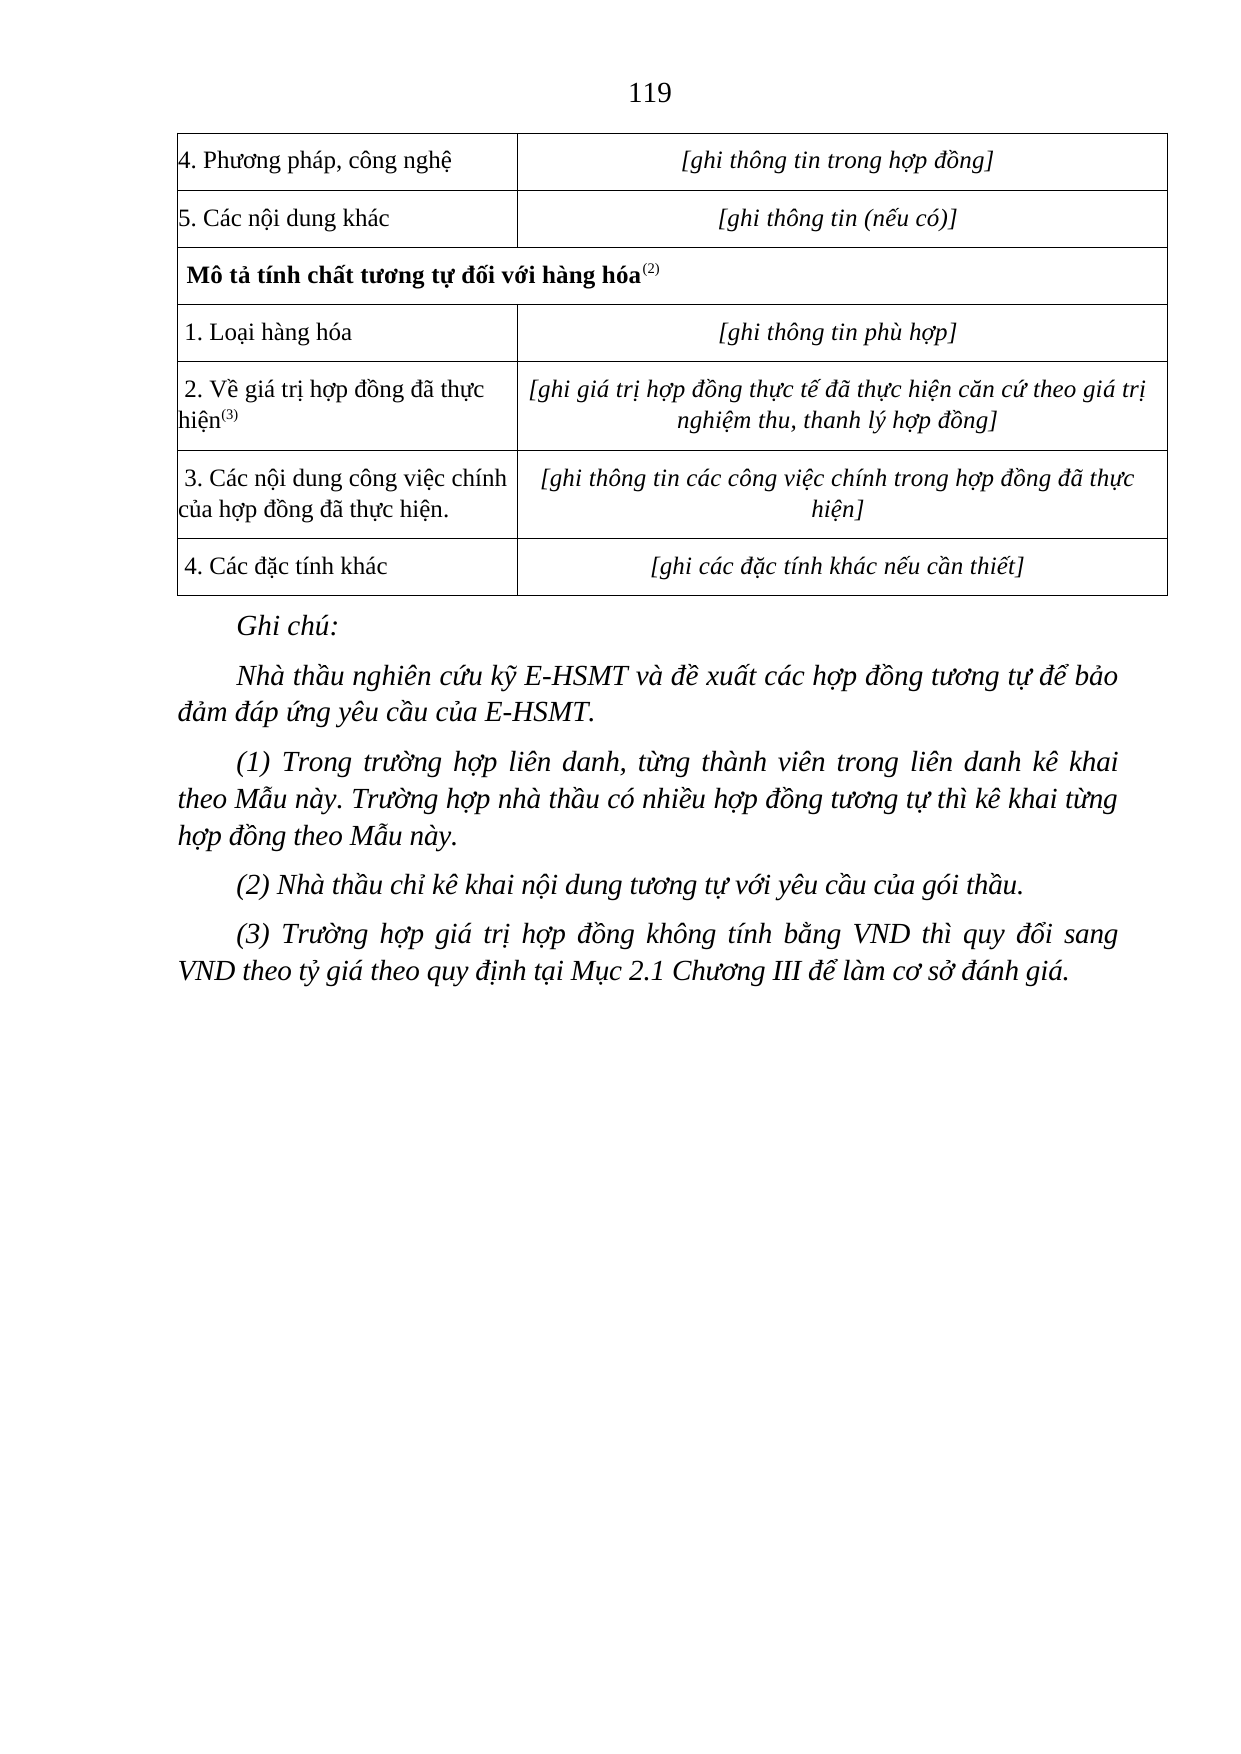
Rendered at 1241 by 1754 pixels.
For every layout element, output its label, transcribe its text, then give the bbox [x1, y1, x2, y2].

text Ghi chú: [177, 608, 1122, 642]
table_cell 4. Phương pháp, công nghệ [178, 134, 517, 190]
text (2) Nhà thầu chỉ kê khai nội dung tương tự với yêu cầu của gói thầu. [177, 867, 1122, 901]
table_cell [ghi thông tin các công việc chính trong hợp đồng đã thực hiện] [518, 451, 1167, 538]
table_cell [ghi thông tin trong hợp đồng] [518, 134, 1167, 190]
table_cell [ghi thông tin phù hợp] [518, 305, 1167, 361]
table_cell [ghi các đặc tính khác nếu cần thiết] [518, 539, 1167, 595]
text Nhà thầu nghiên cứu kỹ E-HSMT và đề xuất các hợp đồng tương tự để bảo đảm đáp ứng yêu cầu của E-HSMT. [177, 658, 1122, 728]
text (1) Trong trường hợp liên danh, từng thành viên trong liên danh kê khai theo Mẫu này. Trường hợp nhà thầu có nhiều hợp đồng tương tự thì kê khai từng hợp đồng theo Mẫu này. [177, 744, 1122, 851]
table_cell 1. Loại hàng hóa [178, 305, 517, 361]
table_cell 3. Các nội dung công việc chính của hợp đồng đã thực hiện. [178, 451, 517, 538]
table_cell 2. Về giá trị hợp đồng đã thực hiện(3) [178, 362, 517, 449]
text (3) Trường hợp giá trị hợp đồng không tính bằng VND thì quy đổi sang VND theo tỷ giá theo quy định tại Mục 2.1 Chương III để làm cơ sở đánh giá. [177, 916, 1122, 987]
table_cell 4. Các đặc tính khác [178, 539, 517, 595]
table_cell [ghi thông tin (nếu có)] [518, 191, 1167, 247]
table_cell [ghi giá trị hợp đồng thực tế đã thực hiện căn cứ theo giá trị nghiệm thu, thanh lý hợp đồng] [518, 362, 1167, 449]
table_cell Mô tả tính chất tương tự đối với hàng hóa(2) [178, 248, 1167, 304]
table_cell 5. Các nội dung khác [178, 191, 517, 247]
